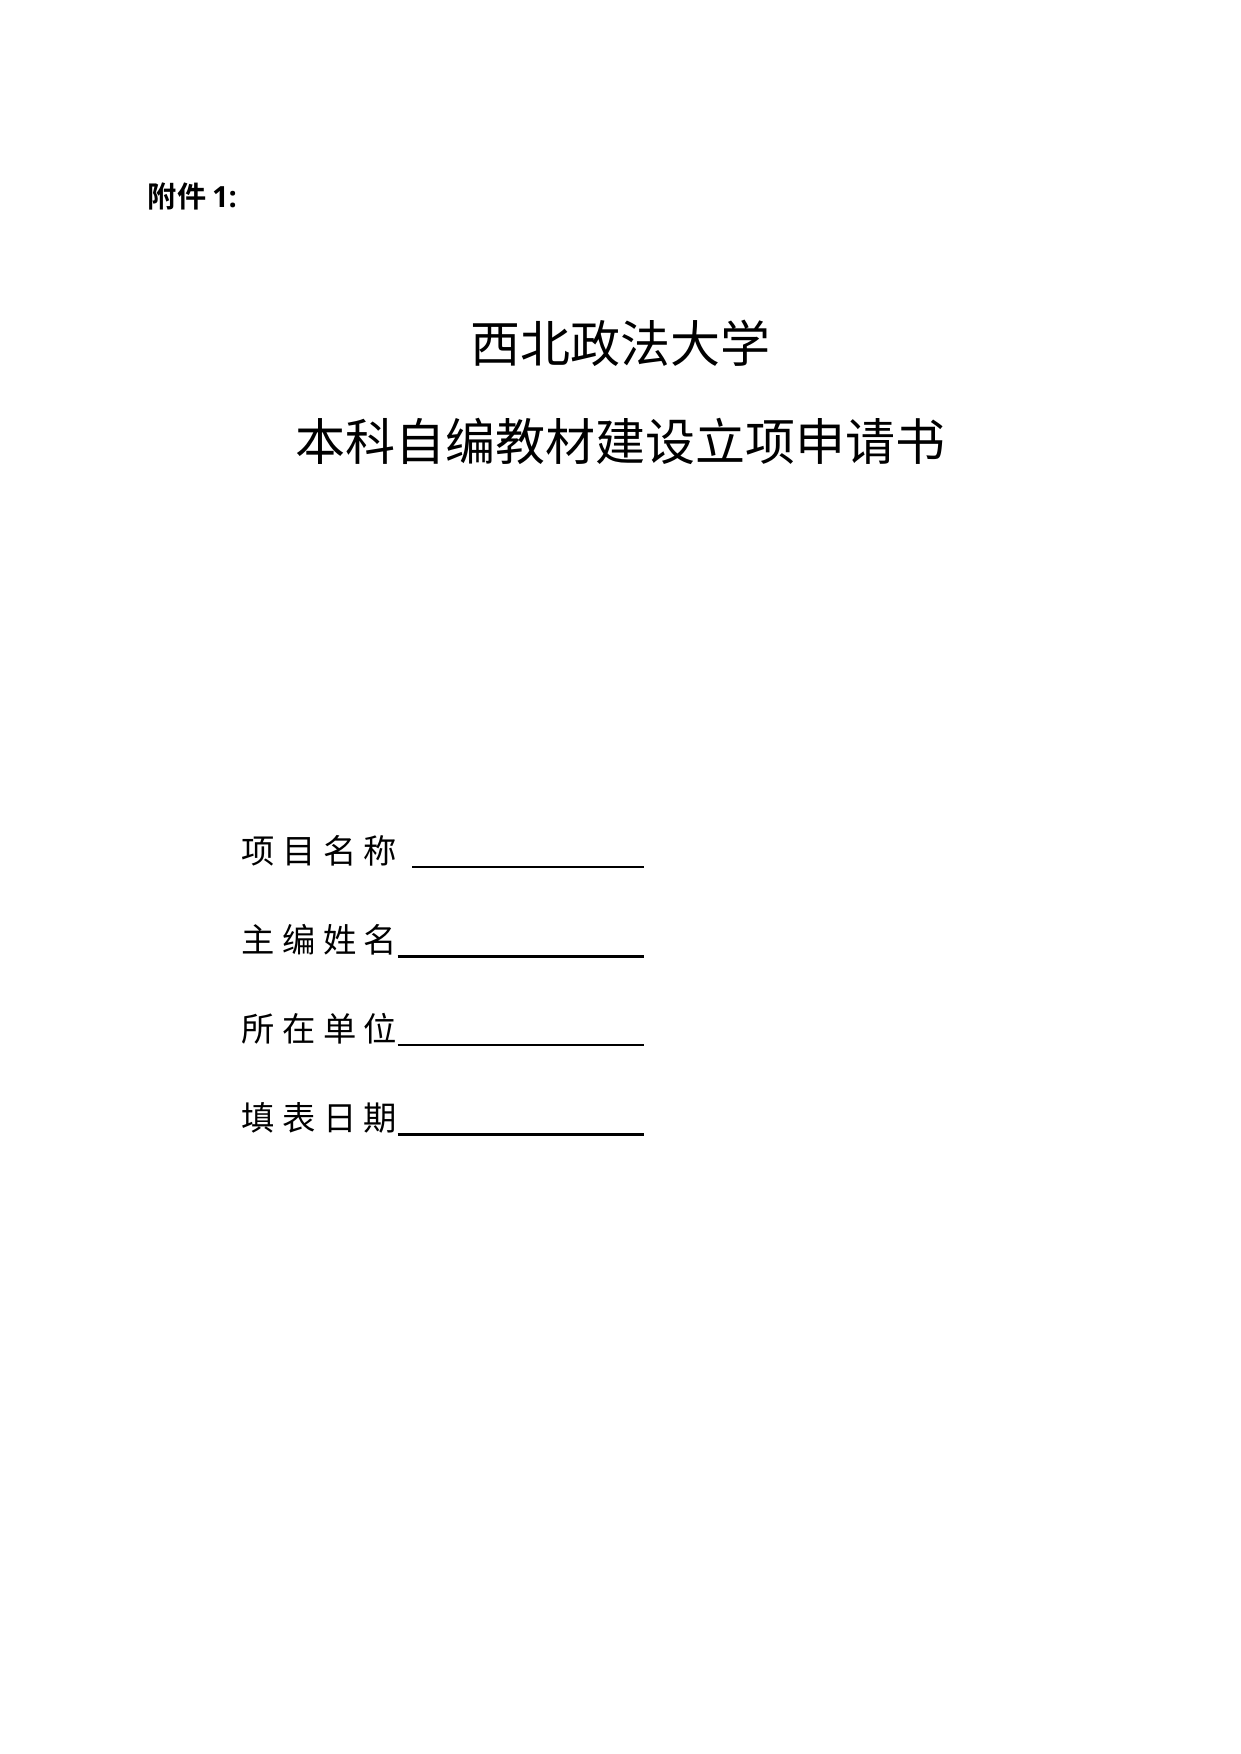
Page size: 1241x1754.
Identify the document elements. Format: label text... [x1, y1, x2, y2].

text 本科自编教材建设立项申请书 [148, 389, 1092, 487]
text 项 目 名 称 [148, 816, 1092, 881]
text 所 在 单 位 [148, 994, 1092, 1059]
text 填 表 日 期 [148, 1083, 1092, 1148]
text 附件1: [148, 162, 1092, 227]
text 西北政法大学 [148, 292, 1092, 389]
text 主 编 姓 名 [148, 905, 1092, 970]
